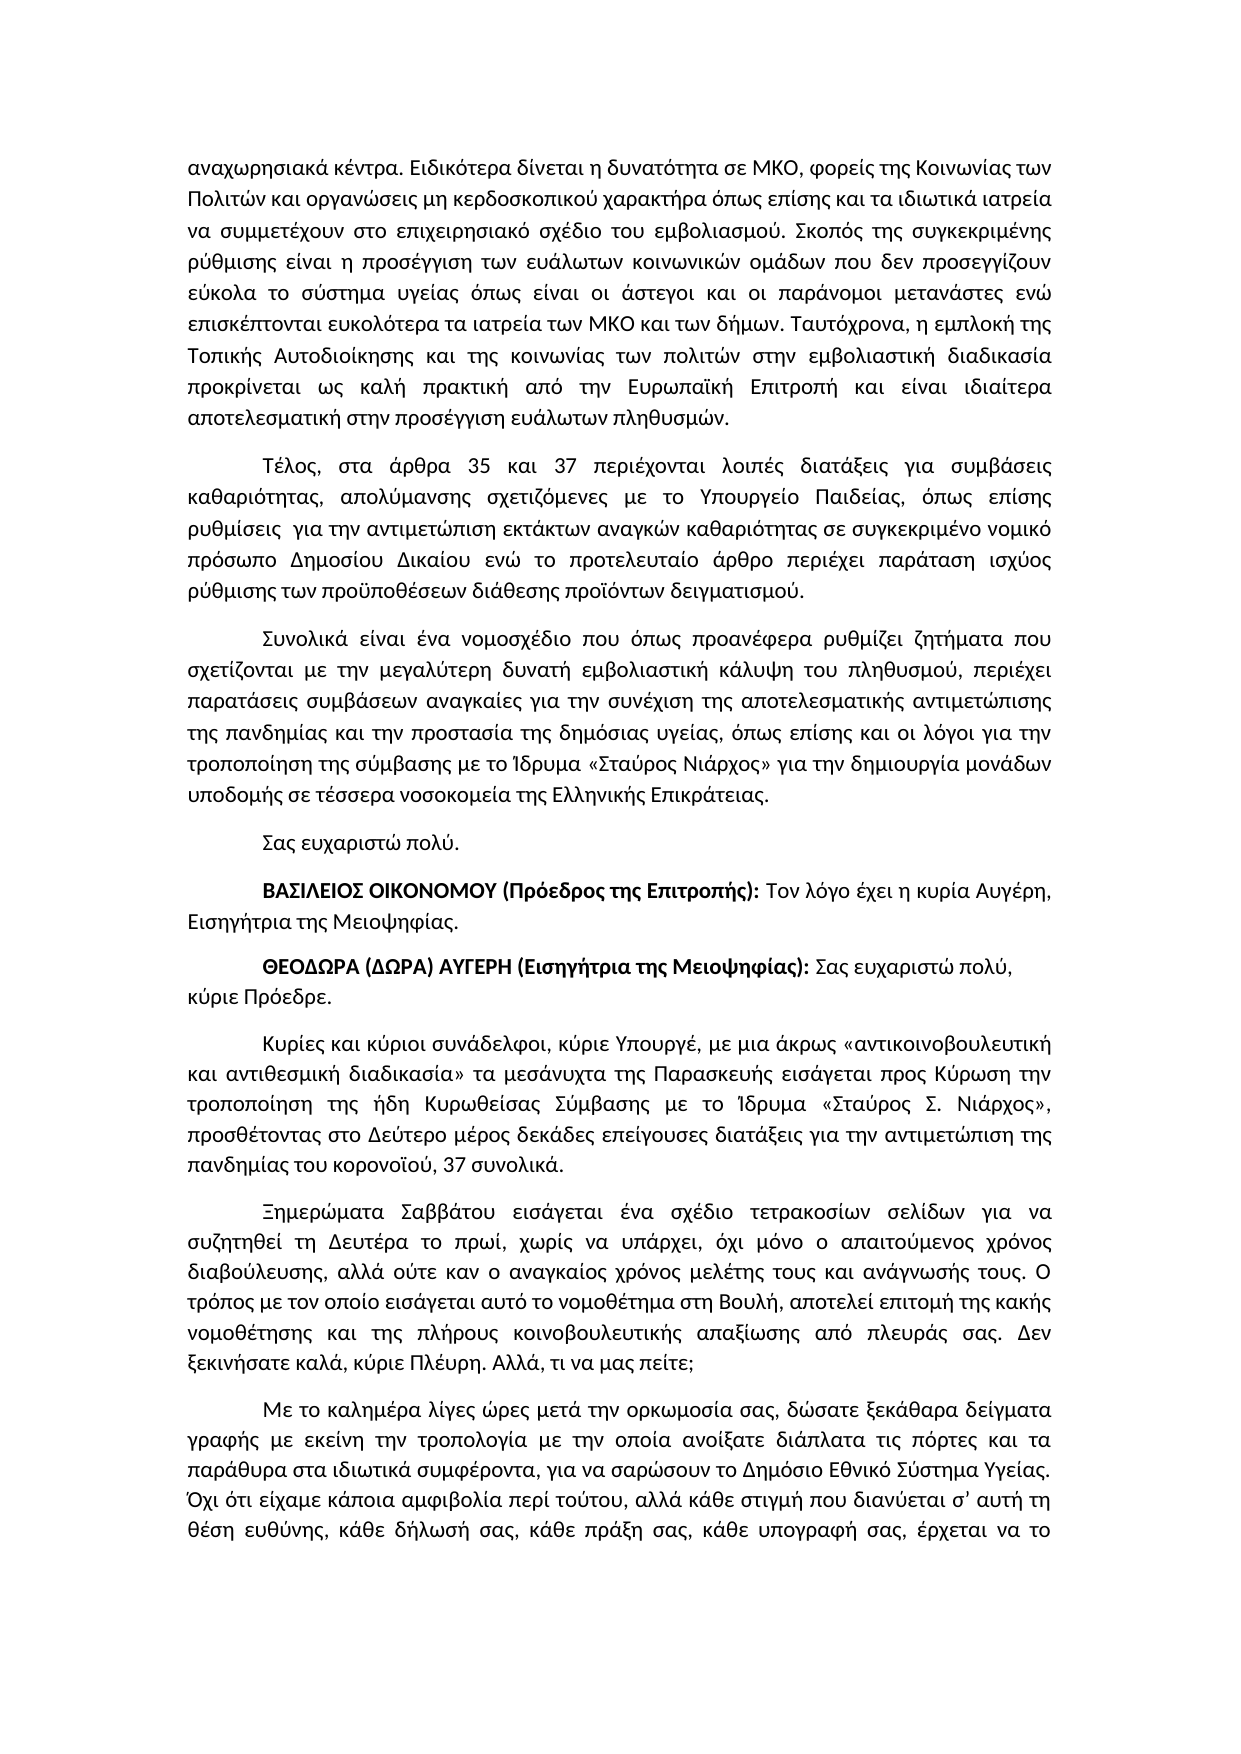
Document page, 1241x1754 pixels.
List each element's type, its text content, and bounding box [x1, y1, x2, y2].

text Σας ευχαριστώ πολύ. [187, 825, 1053, 856]
text Ξημερώματα Σαββάτου εισάγεται ένα σχέδιο τετρακοσίων σελίδων για να συζητηθεί τη Δευτέρα το πρωί, χωρίς να υπάρχει, όχι μόνο ο απαιτούμενος χρόνος διαβούλευσης, αλλά ούτε καν ο αναγκαίος χρόνος μελέτης τους και ανάγνωσής τους. Ο τρόπος με τον οποίο εισάγεται αυτό το νομοθέτημα στη Βουλή, αποτελεί επιτομή της κακής νομοθέτησης και της πλήρους κοινοβουλευτικής απαξίωσης από πλευράς σας. Δεν ξεκινήσατε καλά, κύριε Πλέυρη. Αλλά, τι να μας πείτε; [187, 1197, 1053, 1376]
text ΒΑΣΙΛΕΙΟΣ ΟΙΚΟΝΟΜΟΥ (Πρόεδρος της Επιτροπής): Τον λόγο έχει η κυρία Αυγέρη, Εισηγήτρια της Μειοψηφίας. [187, 873, 1053, 935]
text Τέλος, στα άρθρα 35 και 37 περιέχονται λοιπές διατάξεις για συμβάσεις καθαριότητας, απολύμανσης σχετιζόμενες με το Υπουργείο Παιδείας, όπως επίσης ρυθμίσεις για την αντιμετώπιση εκτάκτων αναγκών καθαριότητας σε συγκεκριμένο νομικό πρόσωπο Δημοσίου Δικαίου ενώ το προτελευταίο άρθρο περιέχει παράταση ισχύος ρύθμισης των προϋποθέσεων διάθεσης προϊόντων δειγματισμού. [187, 448, 1053, 604]
text ΘΕΟΔΩΡΑ (ΔΩΡΑ) ΑΥΓΕΡΗ (Εισηγήτρια της Μειοψηφίας): Σας ευχαριστώ πολύ, κύριε Πρόεδρε. [187, 952, 1053, 1010]
text Συνολικά είναι ένα νομοσχέδιο που όπως προανέφερα ρυθμίζει ζητήματα που σχετίζονται με την μεγαλύτερη δυνατή εμβολιαστική κάλυψη του πληθυσμού, περιέχει παρατάσεις συμβάσεων αναγκαίες για την συνέχιση της αποτελεσματικής αντιμετώπισης της πανδημίας και την προστασία της δημόσιας υγείας, όπως επίσης και οι λόγοι για την τροποποίηση της σύμβασης με το Ίδρυμα «Σταύρος Νιάρχος» για την δημιουργία μονάδων υποδομής σε τέσσερα νοσοκομεία της Ελληνικής Επικράτειας. [187, 621, 1053, 808]
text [187, 150, 1053, 431]
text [187, 1395, 1053, 1544]
text Κυρίες και κύριοι συνάδελφοι, κύριε Υπουργέ, με μια άκρως «αντικοινοβουλευτική και αντιθεσμική διαδικασία» τα μεσάνυχτα της Παρασκευής εισάγεται προς Κύρωση την τροποποίηση της ήδη Κυρωθείσας Σύμβασης με το Ίδρυμα «Σταύρος Σ. Νιάρχος», προσθέτοντας στο Δεύτερο μέρος δεκάδες επείγουσες διατάξεις για την αντιμετώπιση της πανδημίας του κορονοϊού, 37 συνολικά. [187, 1029, 1053, 1178]
